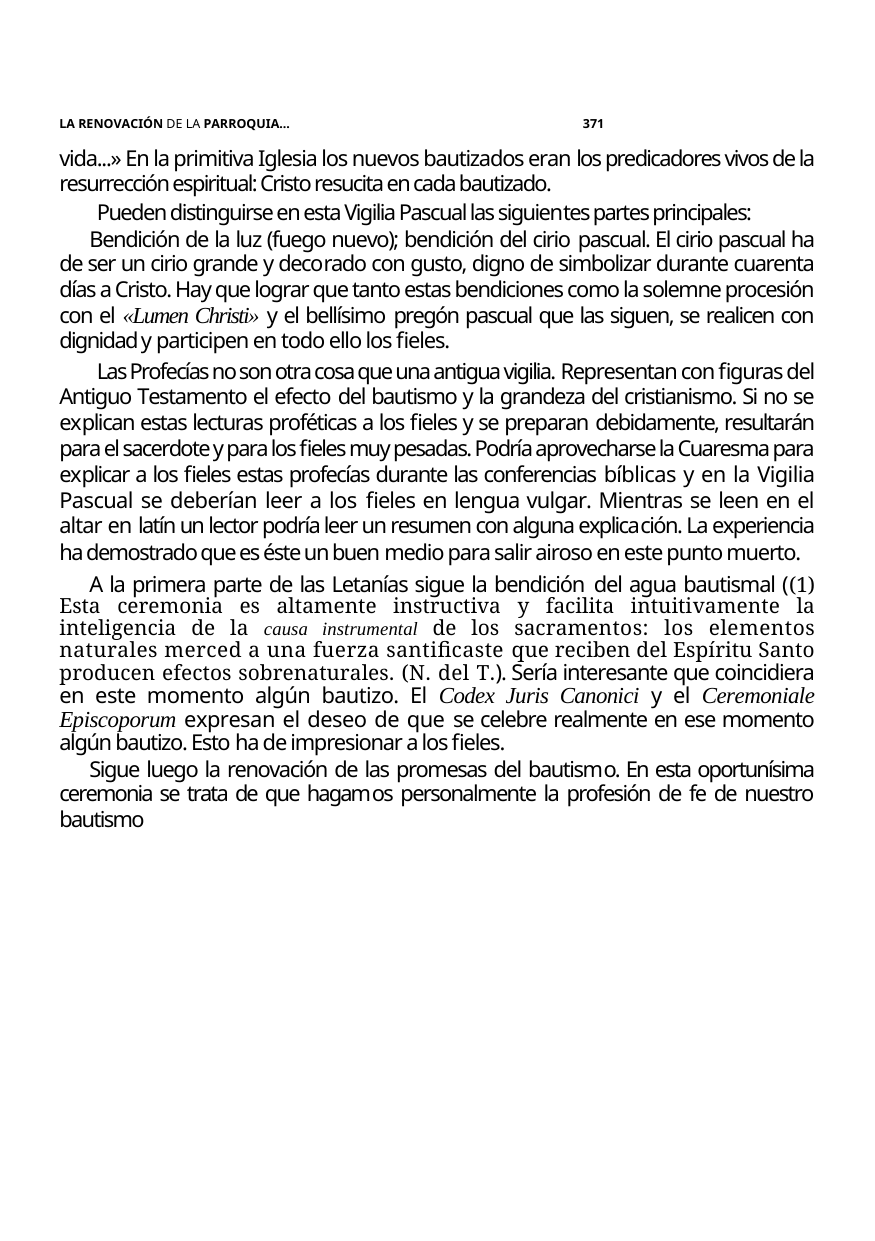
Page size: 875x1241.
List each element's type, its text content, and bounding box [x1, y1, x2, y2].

text vida...» En la primitiva Iglesia los nuevos bautizados eran los predicadores vivos de la resurrección espiritual: Cristo resucita en cada bautizado. [59, 146, 815, 197]
text LA RENOVACIÓN DE LA PARROQUIA... 371 [59, 115, 815, 132]
text Pueden distinguirse en esta Vigilia Pascual las siguientes partes principales: [59, 197, 815, 227]
text A la primera parte de las Letanías sigue la bendición del agua bautismal ((1) Esta ceremonia es altamente instructiva y facilita intuitivamente la inteligencia de la causa instrumental de los sacramentos: los elementos naturales merced a una fuerza santificaste que reciben del Espíritu Santo producen efectos sobrenaturales. (N. del T.). Sería interesante que coincidiera en este momento algún bautizo. El Codex Juris Canonici y el Ceremoniale Episcoporum expresan el deseo de que se celebre realmente en ese momento algún bautizo. Esto ha de impresionar a los fieles. [59, 574, 815, 757]
text Las Profecías no son otra cosa que una antigua vigilia. Representan con figuras del Antiguo Testamento el efecto del bautismo y la grandeza del cristianismo. Si no se explican estas lecturas proféticas a los fieles y se preparan debidamente, resultarán para el sacerdote y para los fieles muy pesadas. Podría aprovecharse la Cuaresma para explicar a los fieles estas profecías durante las conferencias bíblicas y en la Vigilia Pascual se deberían leer a los fieles en lengua vulgar. Mientras se leen en el altar en latín un lector podría leer un resumen con alguna explicación. La experiencia ha demostrado que es éste un buen medio para salir airoso en este punto muerto. [59, 359, 815, 566]
text Bendición de la luz (fuego nuevo); bendición del cirio pascual. El cirio pascual ha de ser un cirio grande y decorado con gusto, digno de simbolizar durante cuarenta días a Cristo. Hay que lograr que tanto estas bendiciones como la solemne procesión con el «Lumen Christi» y el bellísimo pregón pascual que las siguen, se realicen con dignidad y participen en todo ello los fieles. [59, 227, 815, 355]
text Sigue luego la renovación de las promesas del bautismo. En esta oportunísima ceremonia se trata de que hagamos personalmente la profesión de fe de nuestro bautismo [59, 757, 815, 834]
